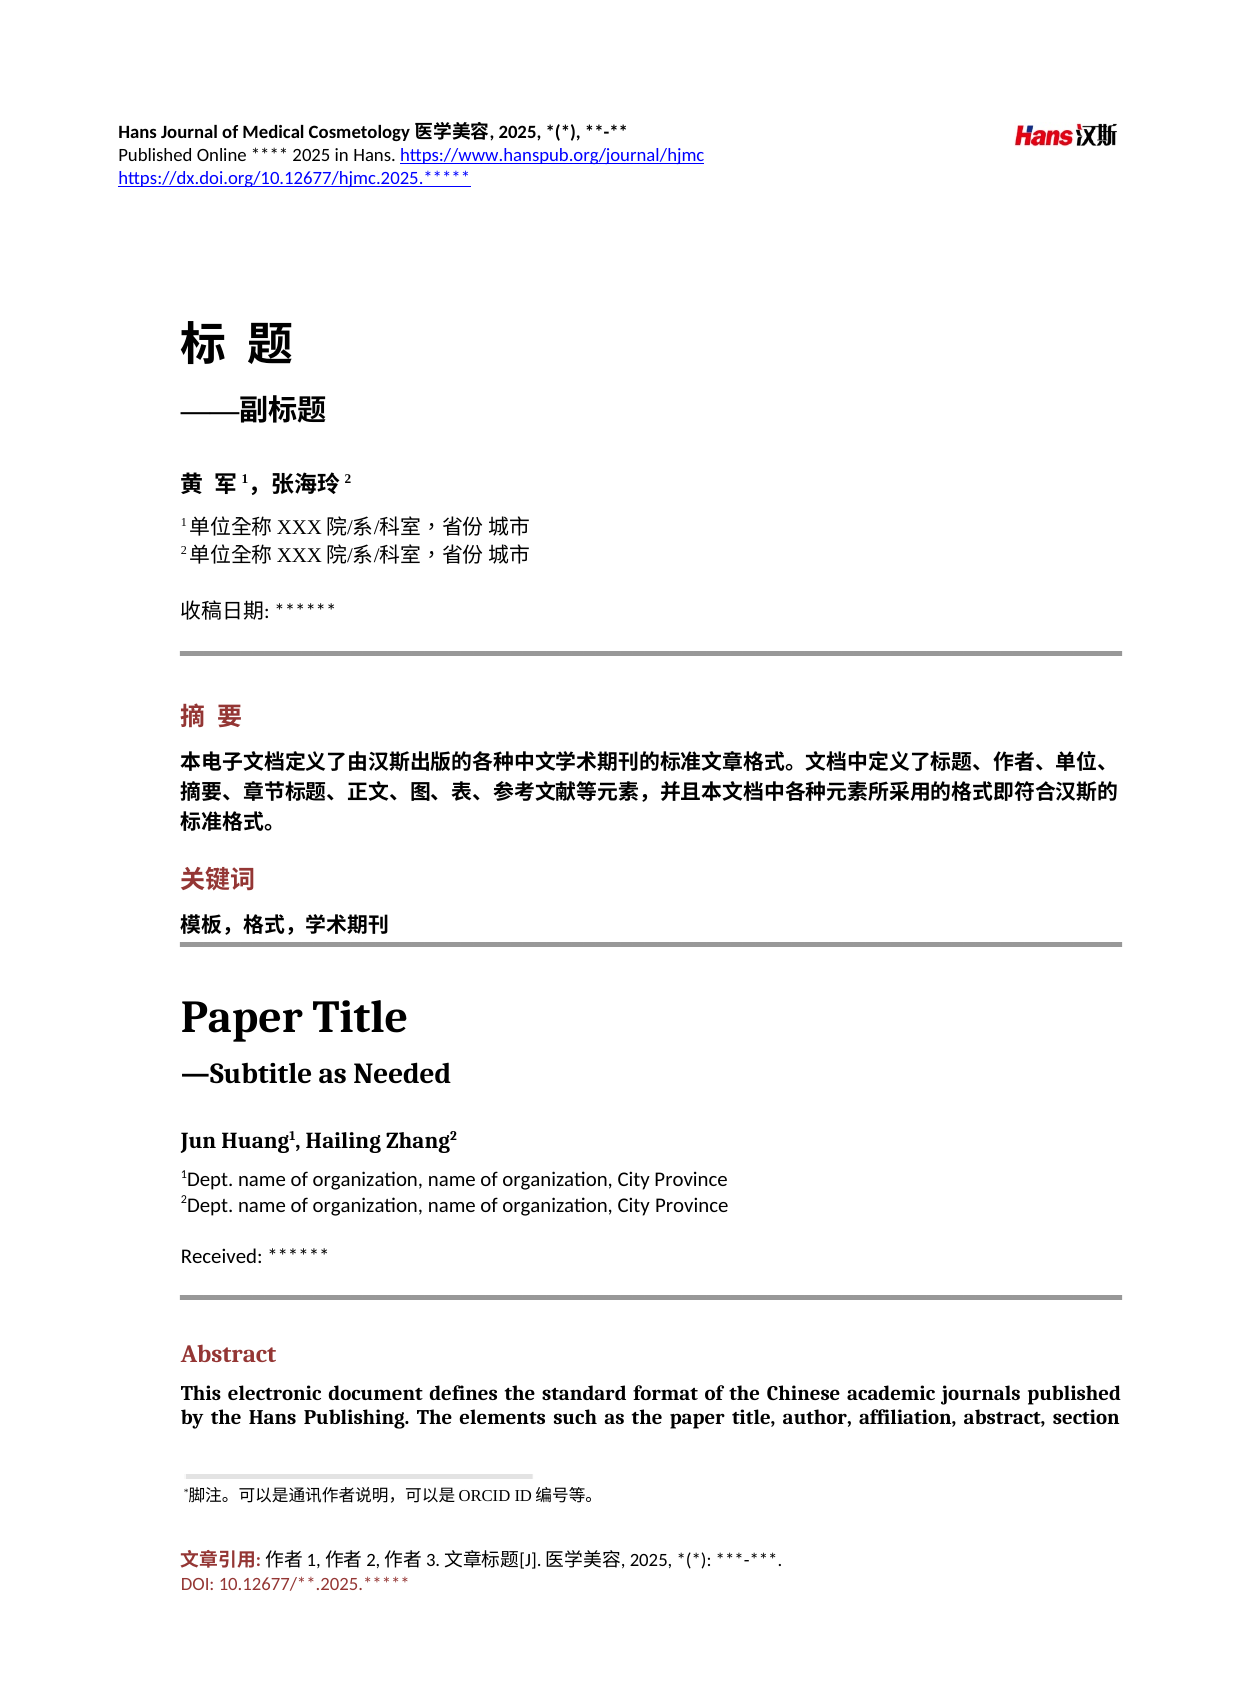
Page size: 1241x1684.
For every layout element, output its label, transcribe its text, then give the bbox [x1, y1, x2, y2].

text ——副标题 [181, 386, 1122, 429]
picture [179, 942, 1123, 947]
picture [1013, 122, 1118, 147]
picture [179, 1295, 1123, 1300]
text 摘 要 [181, 696, 1122, 733]
text Received: ****** [181, 1243, 1122, 1268]
text 模板，格式，学术期刊 [181, 908, 1122, 939]
text 1Dept. name of organization, name of organization, City Province [181, 1167, 1122, 1192]
text 1单位全称XXX院/系/科室，省份 城市 [181, 512, 1122, 540]
text 标 题 [181, 308, 1122, 374]
text 关键词 [181, 860, 1122, 896]
text Paper Title [181, 992, 1122, 1044]
text 2Dept. name of organization, name of organization, City Province [181, 1192, 1122, 1217]
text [181, 1382, 1122, 1429]
text *脚注。可以是通讯作者说明，可以是ORCID ID编号等。 [183, 1482, 1124, 1504]
text 本电子文档定义了由汉斯出版的各种中文学术期刊的标准文章格式。文档中定义了标题、作者、单位、摘要、章节标题、正文、图、表、参考文献等元素，并且本文档中各种元素所采用的格式即符合汉斯的标准格式。 [181, 745, 1122, 836]
text 黄 军1，张海玲2 [181, 466, 1122, 499]
text Abstract [181, 1340, 1122, 1369]
text 2单位全称XXX院/系/科室，省份 城市 [181, 540, 1122, 569]
picture [179, 651, 1123, 656]
text Jun Huang1, Hailing Zhang2 [181, 1128, 1122, 1154]
text 收稿日期: ****** [181, 594, 1122, 624]
text —Subtitle as Needed [181, 1057, 1122, 1090]
